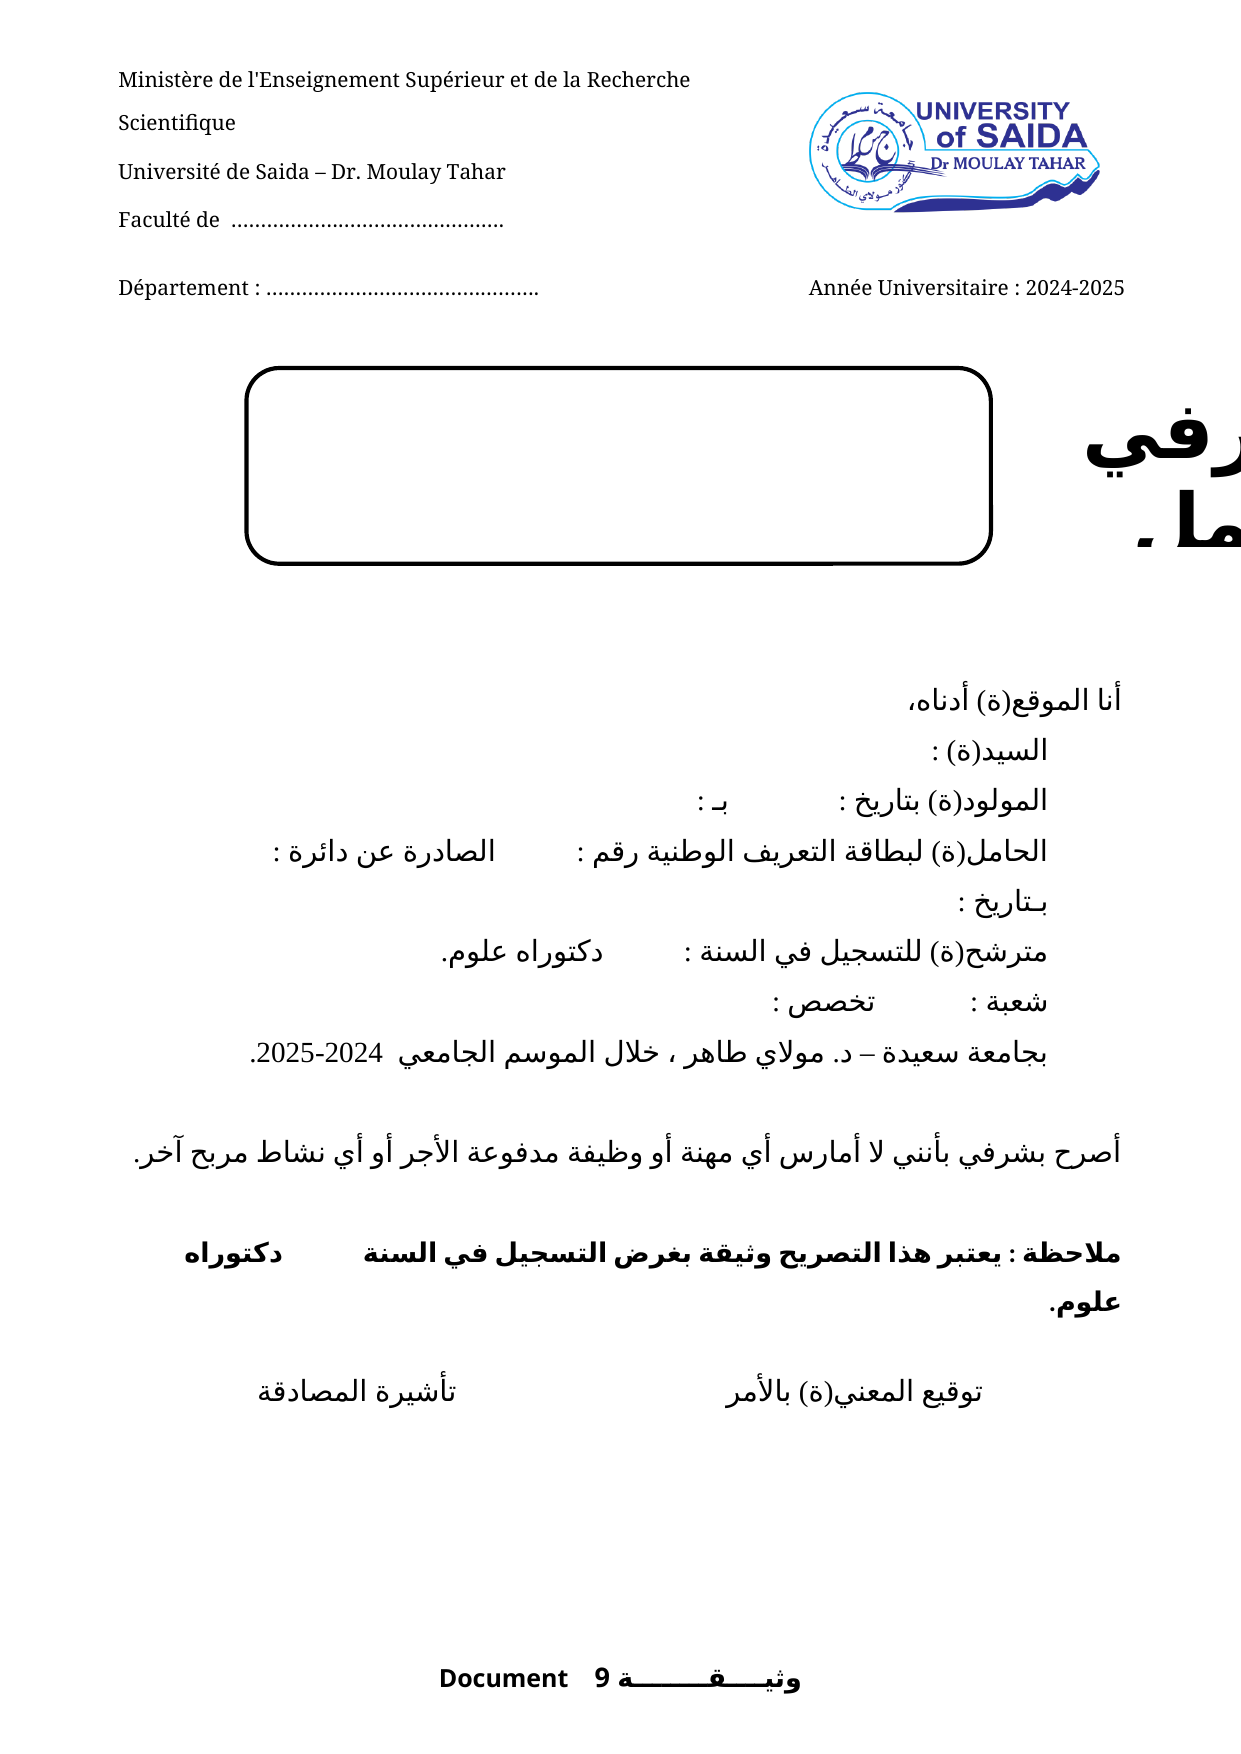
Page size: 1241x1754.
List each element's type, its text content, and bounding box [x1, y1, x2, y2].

picture [808, 91, 1103, 214]
text شعبة : تخصص : [118, 984, 1048, 1018]
text توقيع المعني(ة) بالأمر تأشيرة المصادقة [118, 1374, 1122, 1408]
text أنا الموقع(ة) أدناه، [118, 683, 1122, 716]
text ملاحظة : يعتبر هذا التصريح وثيقة بغرض التسجيل في السنة دكتوراه علوم. [118, 1236, 1122, 1319]
text مترشح(ة) للتسجيل في السنة : دكتوراه علوم. [118, 934, 1048, 968]
text السيد(ة) : [118, 733, 1048, 767]
text أصرح بشرفي بأنني لا أمارس أي مهنة أو وظيفة مدفوعة الأجر أو أي نشاط مربح آخر. [118, 1136, 1122, 1169]
text المولود(ة) بتاريخ : بـ : [118, 783, 1048, 817]
text الحامل(ة) لبطاقة التعريف الوطنية رقم : الصادرة عن دائرة : بـتاريخ : [118, 834, 1048, 917]
text بجامعة سعيدة – د. مولاي طاهر ، خلال الموسم الجامعي 2024-2025. [118, 1035, 1048, 1068]
